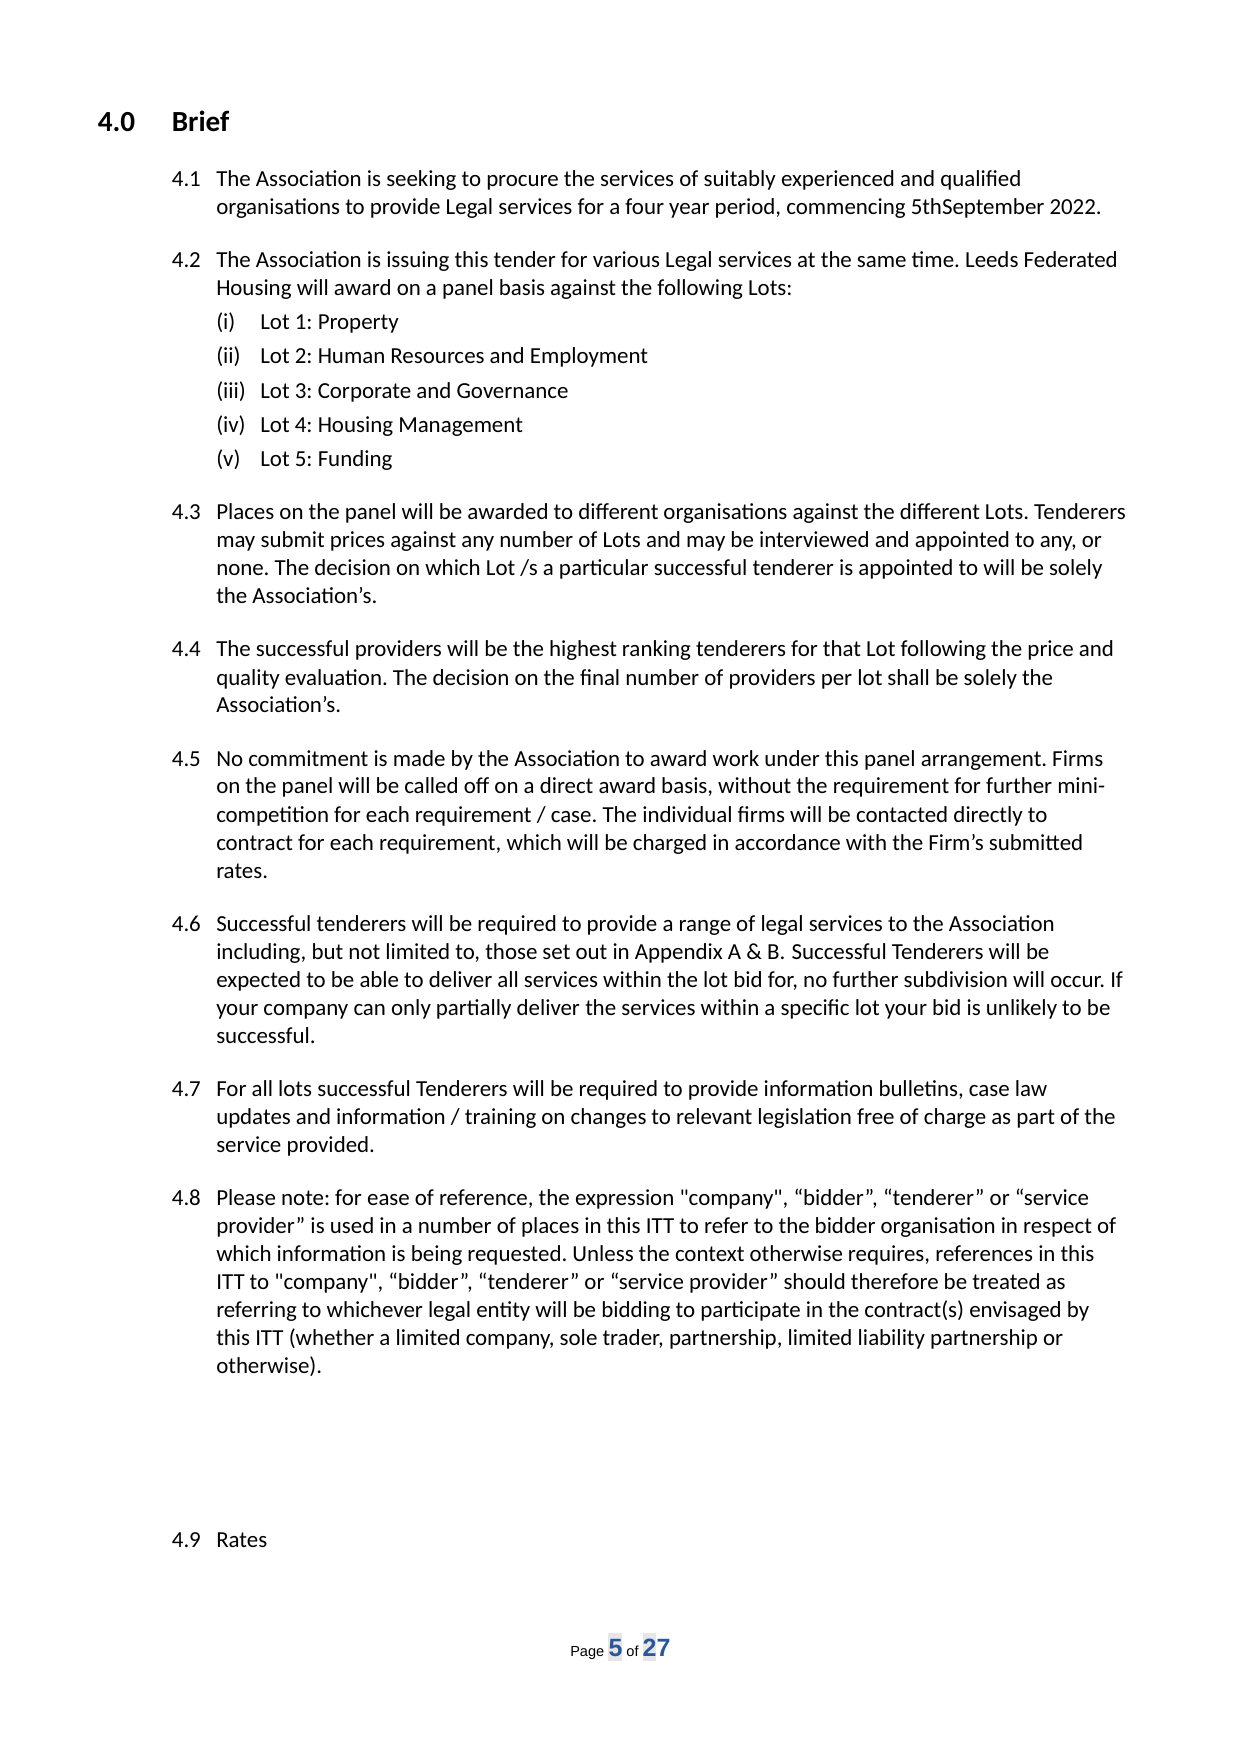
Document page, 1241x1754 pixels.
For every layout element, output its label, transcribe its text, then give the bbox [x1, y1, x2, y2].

subtitle Rates [172, 1525, 1128, 1553]
subtitle Lot 3: Corporate and Governance [216, 376, 1128, 404]
subtitle Places on the panel will be awarded to different organisations against the different Lots. Tenderers may submit prices against any number of Lots and may be interviewed and appointed to any, or none. The decision on which Lot /s a particular successful tenderer is appointed to will be solely the Association’s. [172, 497, 1128, 609]
subtitle The successful providers will be the highest ranking tenderers for that Lot following the price and quality evaluation. The decision on the final number of providers per lot shall be solely the Association’s. [172, 634, 1128, 719]
subtitle Successful tenderers will be required to provide a range of legal services to the Association including, but not limited to, those set out in Appendix A & B. Successful Tenderers will be expected to be able to deliver all services within the lot bid for, no further subdivision will occur. If your company can only partially deliver the services within a specific lot your bid is unlikely to be successful. [172, 909, 1128, 1049]
subtitle Lot 5: Funding [216, 444, 1128, 472]
subtitle Lot 2: Human Resources and Employment [216, 342, 1128, 370]
subtitle Lot 1: Property [216, 307, 1128, 335]
subtitle No commitment is made by the Association to award work under this panel arrangement. Firms on the panel will be called off on a direct award basis, without the requirement for further mini-competition for each requirement / case. The individual firms will be contacted directly to contract for each requirement, which will be charged in accordance with the Firm’s submitted rates. [172, 744, 1128, 884]
subtitle Lot 4: Housing Management [216, 410, 1128, 438]
subtitle Please note: for ease of reference, the expression "company", “bidder”, “tenderer” or “service provider” is used in a number of places in this ITT to refer to the bidder organisation in respect of which information is being requested. Unless the context otherwise requires, references in this ITT to "company", “bidder”, “tenderer” or “service provider” should therefore be treated as referring to whichever legal entity will be bidding to participate in the contract(s) envisaged by this ITT (whether a limited company, sole trader, partnership, limited liability partnership or otherwise). [172, 1183, 1128, 1379]
subtitle For all lots successful Tenderers will be required to provide information bulletins, case law updates and information / training on changes to relevant legislation free of charge as part of the service provided. [172, 1074, 1128, 1158]
subtitle Brief [98, 103, 1128, 139]
subtitle The Association is issuing this tender for various Legal services at the same time. Leeds Federated Housing will award on a panel basis against the following Lots: [172, 245, 1128, 301]
subtitle The Association is seeking to procure the services of suitably experienced and qualified organisations to provide Legal services for a four year period, commencing 5thSeptember 2022. [172, 164, 1128, 220]
